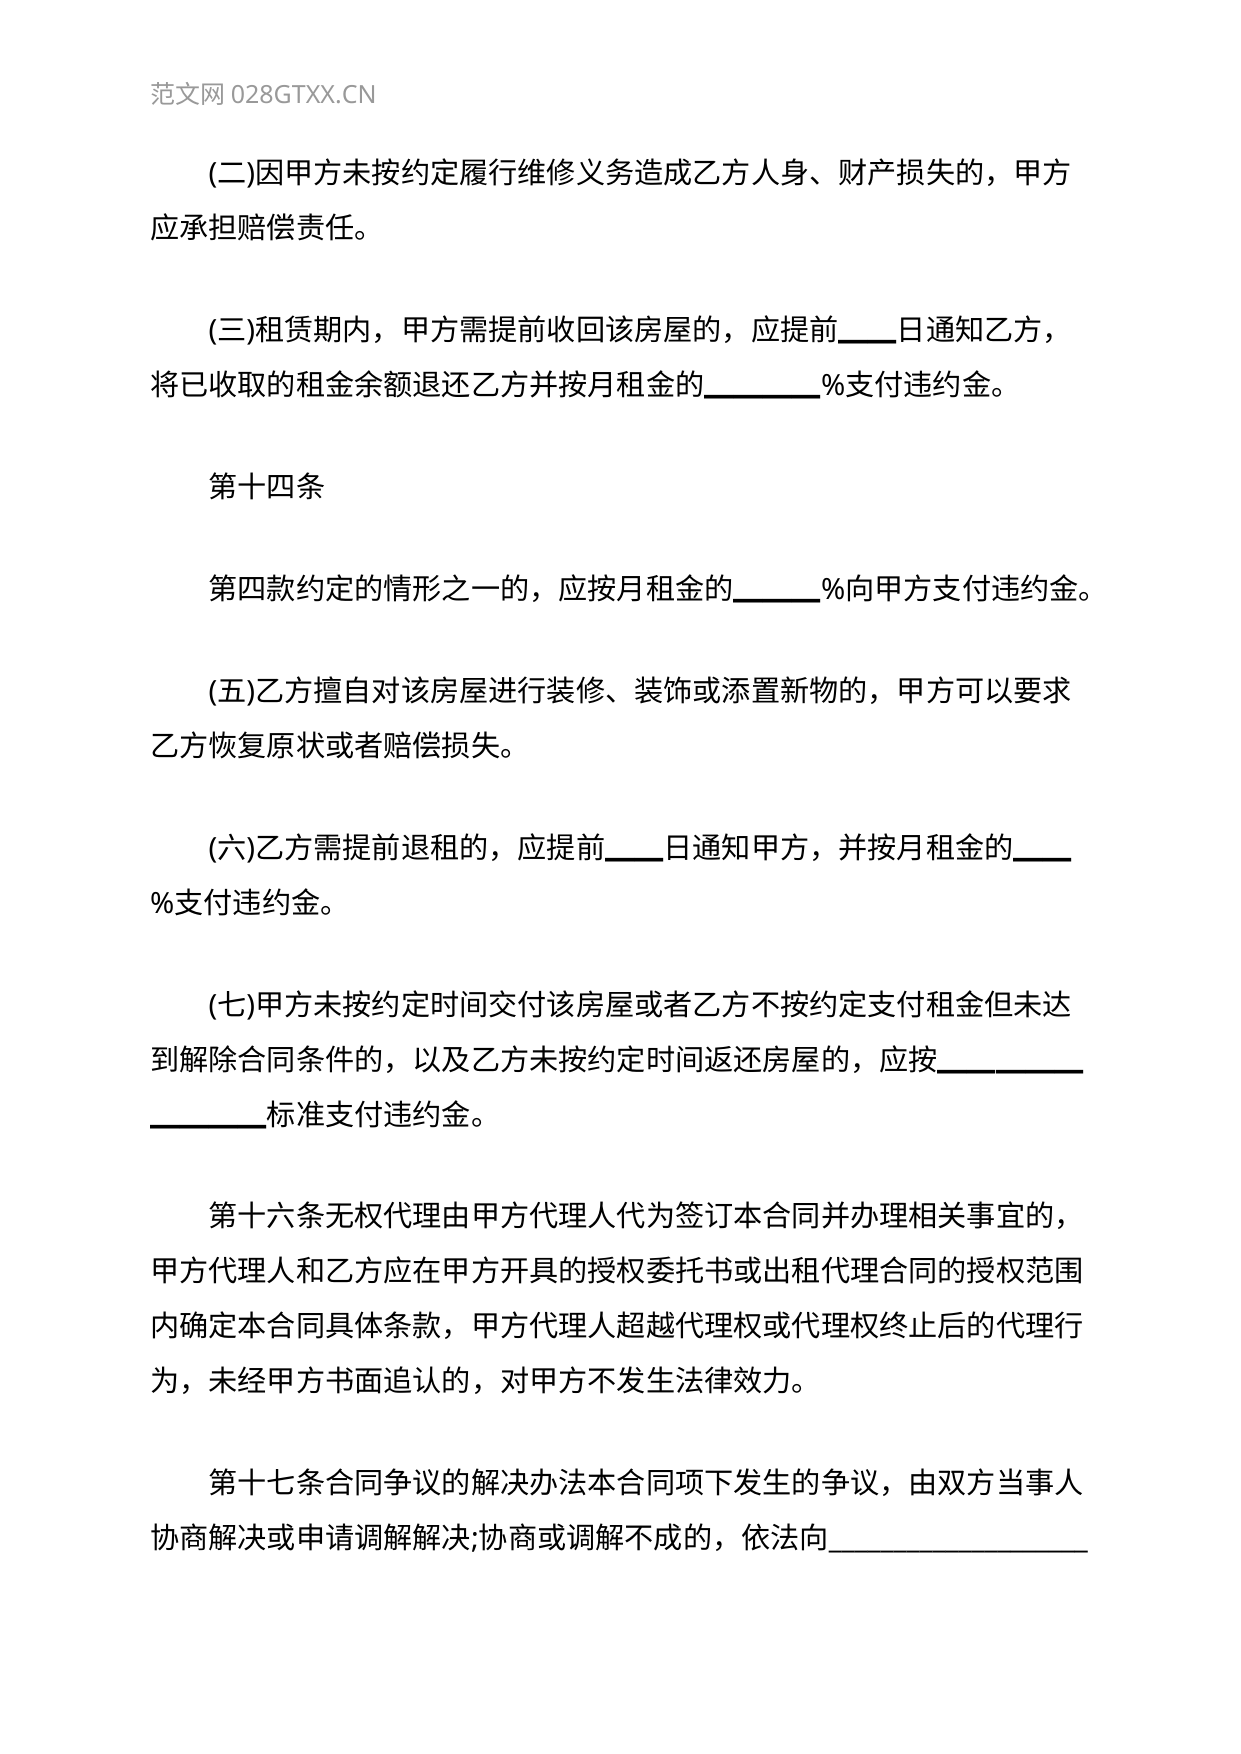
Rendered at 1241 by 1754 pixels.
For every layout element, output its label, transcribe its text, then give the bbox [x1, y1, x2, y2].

text (二)因甲方未按约定履行维修义务造成乙方人身、财产损失的，甲方应承担赔偿责任。 [150, 150, 1090, 247]
text (五)乙方擅自对该房屋进行装修、装饰或添置新物的，甲方可以要求乙方恢复原状或者赔偿损失。 [150, 667, 1090, 765]
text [150, 1459, 1090, 1557]
text (七)甲方未按约定时间交付该房屋或者乙方不按约定支付租金但未达到解除合同条件的，以及乙方未按约定时间返还房屋的，应按▁▁▁▁▁▁▁▁▁标准支付违约金。 [150, 981, 1090, 1133]
text 第四款约定的情形之一的，应按月租金的▁▁▁%向甲方支付违约金。 [150, 566, 1090, 608]
text 第十六条无权代理由甲方代理人代为签订本合同并办理相关事宜的，甲方代理人和乙方应在甲方开具的授权委托书或出租代理合同的授权范围内确定本合同具体条款，甲方代理人超越代理权或代理权终止后的代理行为，未经甲方书面追认的，对甲方不发生法律效力。 [150, 1193, 1090, 1400]
text (六)乙方需提前退租的，应提前▁▁日通知甲方，并按月租金的▁▁%支付违约金。 [150, 824, 1090, 922]
text (三)租赁期内，甲方需提前收回该房屋的，应提前▁▁日通知乙方，将已收取的租金余额退还乙方并按月租金的▁▁▁▁%支付违约金。 [150, 307, 1090, 404]
text 第十四条 [150, 464, 1090, 506]
